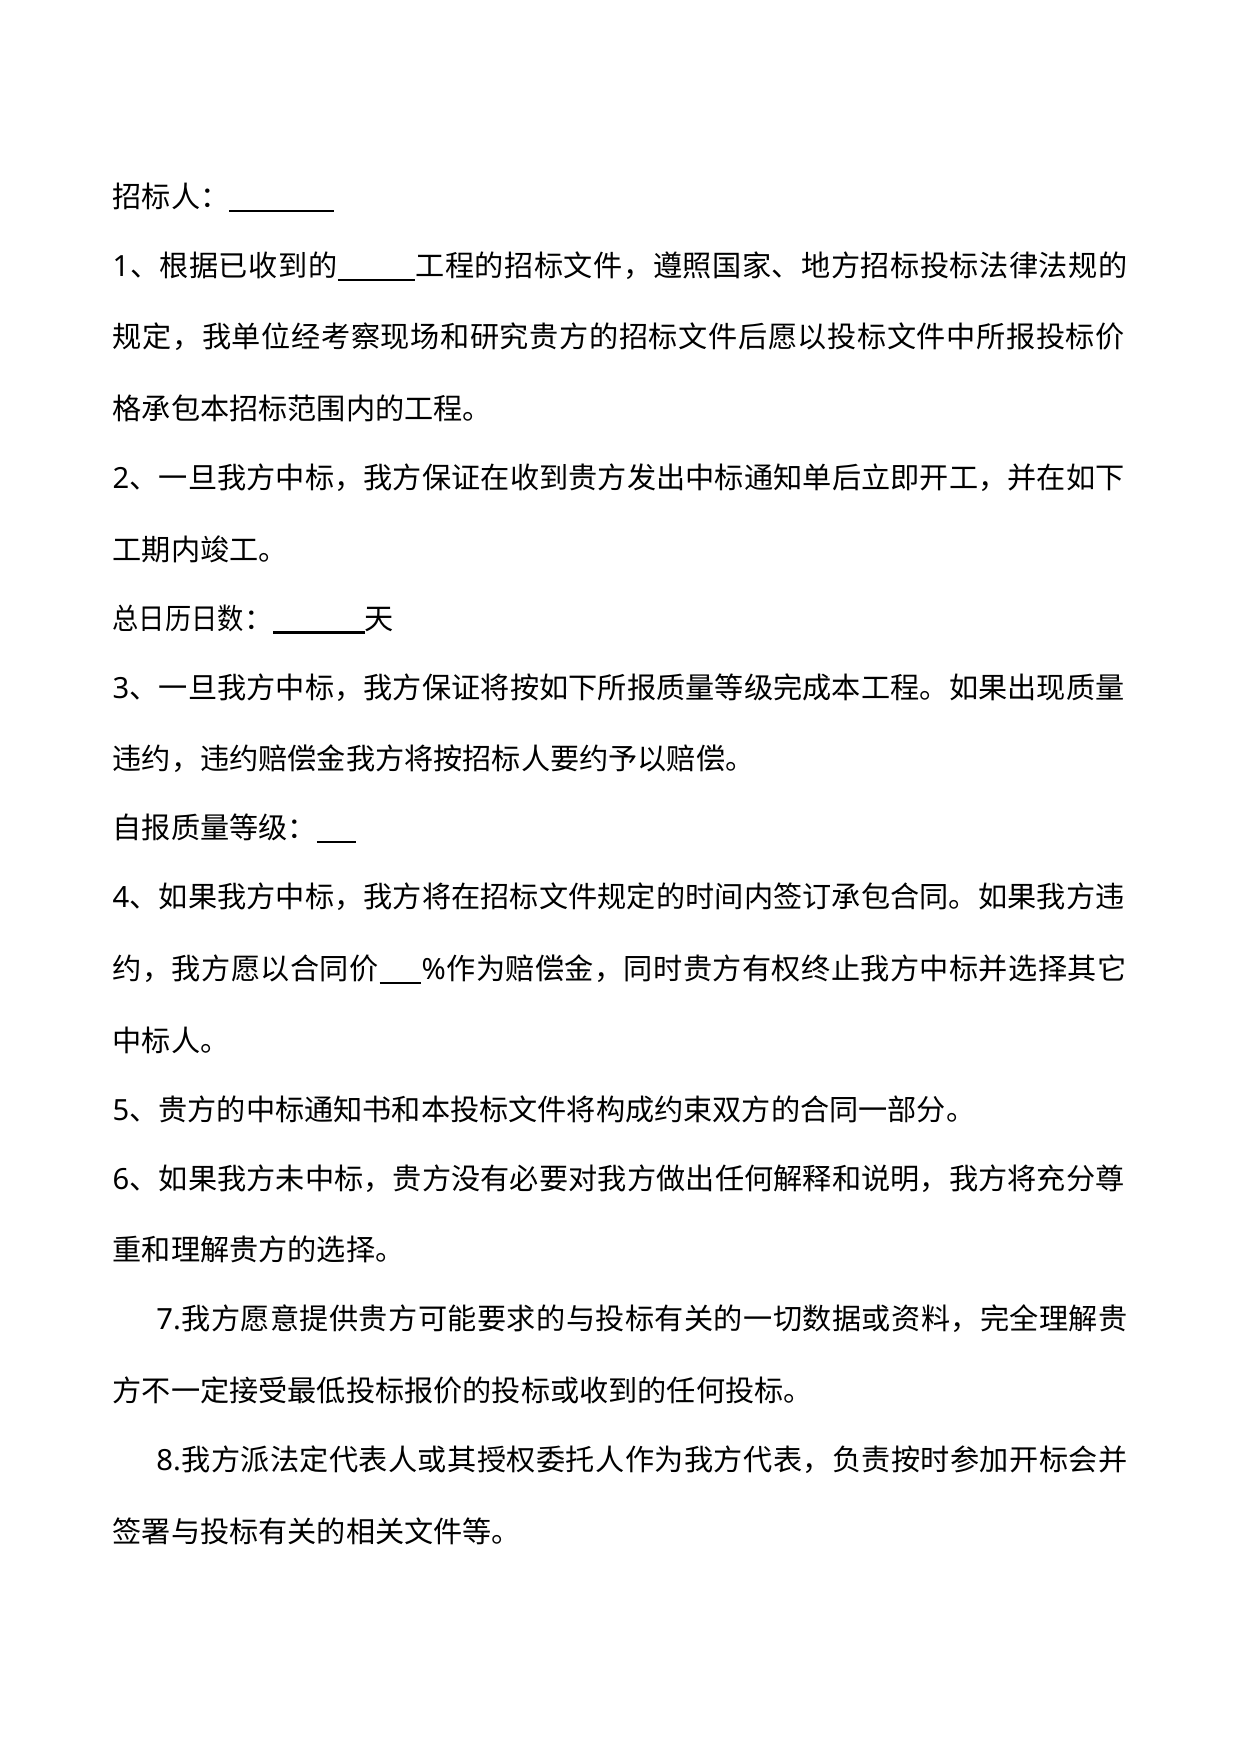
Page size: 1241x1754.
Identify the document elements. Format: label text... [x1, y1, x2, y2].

text 8.我方派法定代表人或其授权委托人作为我方代表，负责按时参加开标会并签署与投标有关的相关文件等。 [112, 1425, 1128, 1562]
text 7.我方愿意提供贵方可能要求的与投标有关的一切数据或资料，完全理解贵方不一定接受最低投标报价的投标或收到的任何投标。 [112, 1285, 1128, 1421]
text 招标人： [112, 162, 1128, 227]
text 4、如果我方中标，我方将在招标文件规定的时间内签订承包合同。如果我方违约，我方愿以合同价 %作为赔偿金，同时贵方有权终止我方中标并选择其它中标人。 [112, 863, 1128, 1071]
text 1、根据已收到的 工程的招标文件，遵照国家、地方招标投标法律法规的规定，我单位经考察现场和研究贵方的招标文件后愿以投标文件中所报投标价格承包本招标范围内的工程。 [112, 231, 1128, 439]
text 自报质量等级： [112, 794, 1128, 859]
text 5、贵方的中标通知书和本投标文件将构成约束双方的合同一部分。 [112, 1075, 1128, 1140]
text 3、一旦我方中标，我方保证将按如下所报质量等级完成本工程。如果出现质量违约，违约赔偿金我方将按招标人要约予以赔偿。 [112, 653, 1128, 789]
text 6、如果我方未中标，贵方没有必要对我方做出任何解释和说明，我方将充分尊重和理解贵方的选择。 [112, 1144, 1128, 1281]
text 2、一旦我方中标，我方保证在收到贵方发出中标通知单后立即开工，并在如下工期内竣工。 [112, 443, 1128, 580]
text 总日历日数： 天 [112, 584, 1128, 649]
